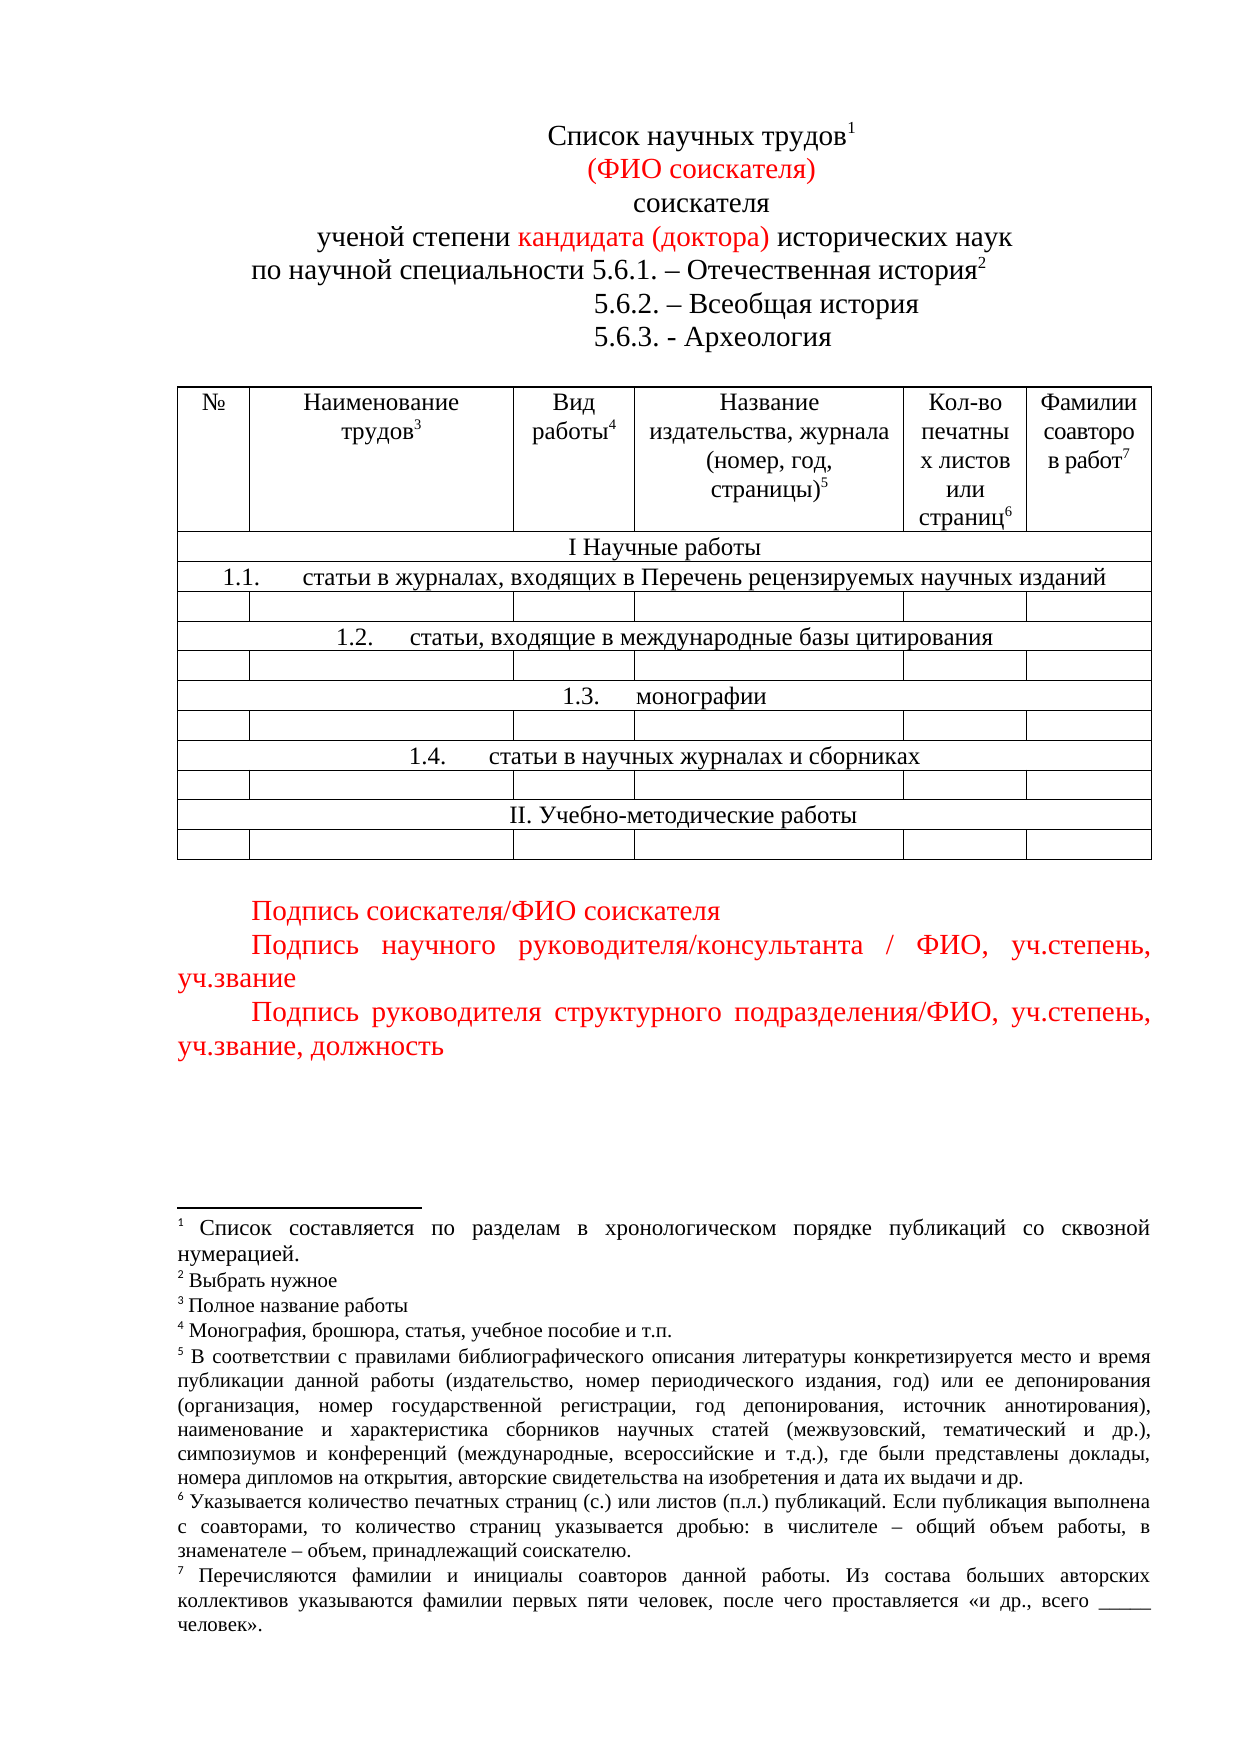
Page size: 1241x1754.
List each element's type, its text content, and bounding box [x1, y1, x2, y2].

table_cell [250, 830, 513, 859]
table_cell статьи, входящие в международные базы цитирования [178, 622, 1151, 650]
table_header Наименование трудов [250, 388, 513, 531]
table_cell [250, 711, 513, 740]
table_cell [514, 771, 634, 799]
table_header Кол-во печатных листов или страниц [904, 388, 1026, 531]
text Подпись соискателя/ФИО соискателя [177, 893, 1152, 927]
table_cell [1027, 711, 1151, 740]
text (ФИО соискателя) [177, 152, 1152, 185]
table_cell [904, 651, 1026, 680]
table_cell [178, 771, 249, 799]
table_cell [1027, 592, 1151, 621]
table_header Название издательства, журнала (номер, год, страницы) [635, 388, 903, 531]
table_cell [178, 592, 249, 621]
table_cell [635, 830, 903, 859]
table_cell [178, 651, 249, 680]
table_cell [178, 711, 249, 740]
text ученой степени кандидата (доктора) исторических наук [177, 219, 1152, 252]
text Подпись руководителя структурного подразделения/ФИО, уч.степень, уч.звание, должность [177, 994, 1152, 1061]
table_cell II. Учебно-методические работы [178, 800, 1151, 829]
table_cell [514, 711, 634, 740]
table_cell [904, 592, 1026, 621]
table_cell [635, 771, 903, 799]
table_cell [904, 771, 1026, 799]
table_header Вид работы [514, 388, 634, 531]
table_cell [904, 711, 1026, 740]
table_header Фамилии соавторов работ [1027, 388, 1151, 531]
table_cell [514, 651, 634, 680]
table_cell [250, 651, 513, 680]
table_cell [178, 830, 249, 859]
text Список научных трудов [177, 118, 1152, 152]
table_cell [250, 771, 513, 799]
text Подпись научного руководителя/консультанта / ФИО, уч.степень, уч.звание [177, 927, 1152, 994]
table_cell [904, 830, 1026, 859]
text соискателя [177, 185, 1152, 219]
text по научной специальности 5.6.1. – Отечественная история [177, 252, 1152, 286]
table_cell [1027, 651, 1151, 680]
table_cell статьи в научных журналах и сборниках [178, 741, 1151, 769]
table_cell [514, 592, 634, 621]
table_cell [635, 651, 903, 680]
table_cell [1027, 771, 1151, 799]
table_cell статьи в журналах, входящих в Перечень рецензируемых научных изданий [178, 562, 1151, 591]
text 5.6.2. – Всеобщая история [177, 286, 1152, 319]
table_cell [1027, 830, 1151, 859]
text 5.6.3. - Археология [177, 319, 1152, 353]
table_cell [514, 830, 634, 859]
table_cell I Научные работы [178, 532, 1151, 561]
table_cell монографии [178, 681, 1151, 710]
table_cell [635, 592, 903, 621]
table_cell [250, 592, 513, 621]
table_cell [635, 711, 903, 740]
table_header № [178, 388, 249, 531]
